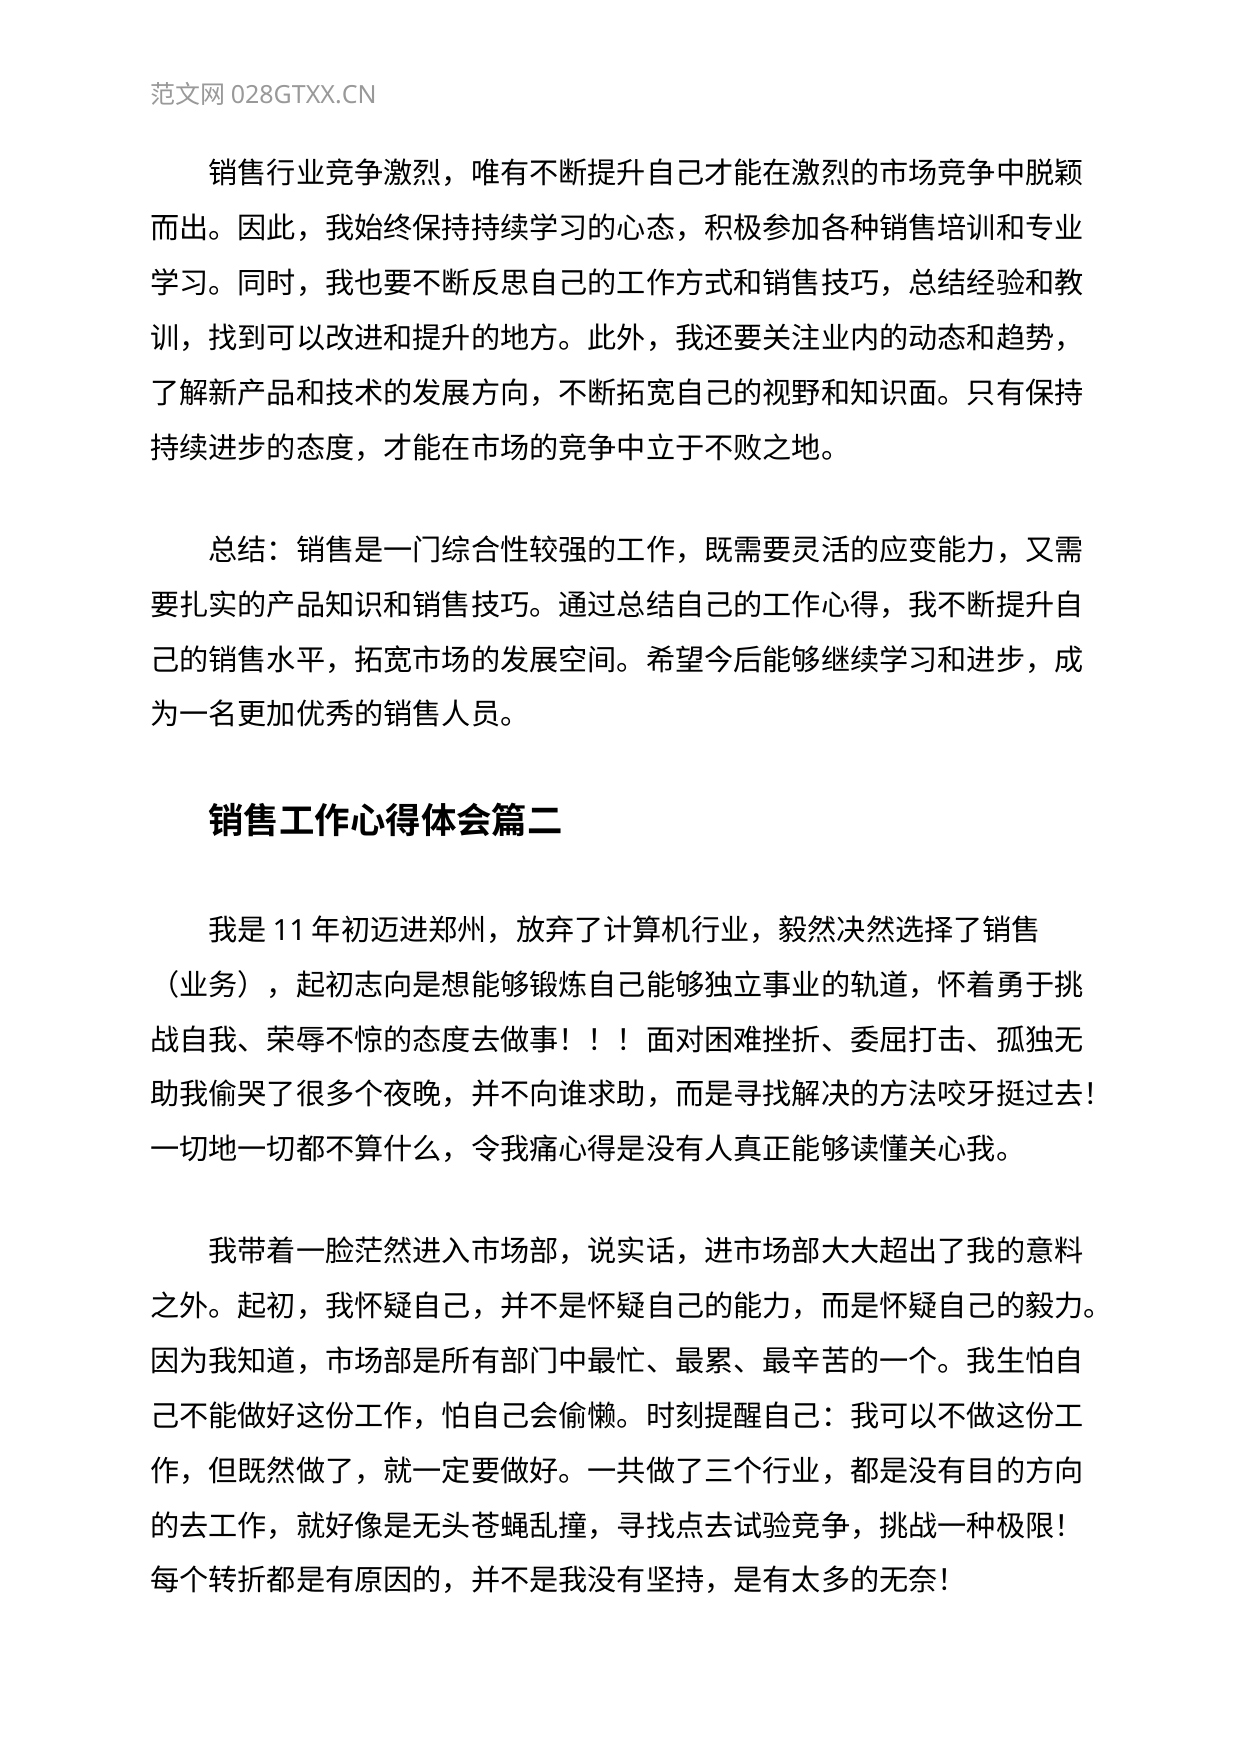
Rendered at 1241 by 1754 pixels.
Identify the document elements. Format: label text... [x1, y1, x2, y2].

text 我带着一脸茫然进入市场部，说实话，进市场部大大超出了我的意料之外。起初，我怀疑自己，并不是怀疑自己的能力，而是怀疑自己的毅力。因为我知道，市场部是所有部门中最忙、最累、最辛苦的一个。我生怕自己不能做好这份工作，怕自己会偷懒。时刻提醒自己：我可以不做这份工作，但既然做了，就一定要做好。一共做了三个行业，都是没有目的方向的去工作，就好像是无头苍蝇乱撞，寻找点去试验竞争，挑战一种极限！每个转折都是有原因的，并不是我没有坚持，是有太多的无奈！ [150, 1228, 1090, 1599]
text 我是11年初迈进郑州，放弃了计算机行业，毅然决然选择了销售（业务），起初志向是想能够锻炼自己能够独立事业的轨道，怀着勇于挑战自我、荣辱不惊的态度去做事！！！面对困难挫折、委屈打击、孤独无助我偷哭了很多个夜晚，并不向谁求助，而是寻找解决的方法咬牙挺过去！一切地一切都不算什么，令我痛心得是没有人真正能够读懂关心我。 [150, 906, 1090, 1168]
text 销售工作心得体会篇二 [150, 793, 1090, 844]
text 销售行业竞争激烈，唯有不断提升自己才能在激烈的市场竞争中脱颖而出。因此，我始终保持持续学习的心态，积极参加各种销售培训和专业学习。同时，我也要不断反思自己的工作方式和销售技巧，总结经验和教训，找到可以改进和提升的地方。此外，我还要关注业内的动态和趋势，了解新产品和技术的发展方向，不断拓宽自己的视野和知识面。只有保持持续进步的态度，才能在市场的竞争中立于不败之地。 [150, 150, 1090, 467]
text 总结：销售是一门综合性较强的工作，既需要灵活的应变能力，又需要扎实的产品知识和销售技巧。通过总结自己的工作心得，我不断提升自己的销售水平，拓宽市场的发展空间。希望今后能够继续学习和进步，成为一名更加优秀的销售人员。 [150, 526, 1090, 733]
